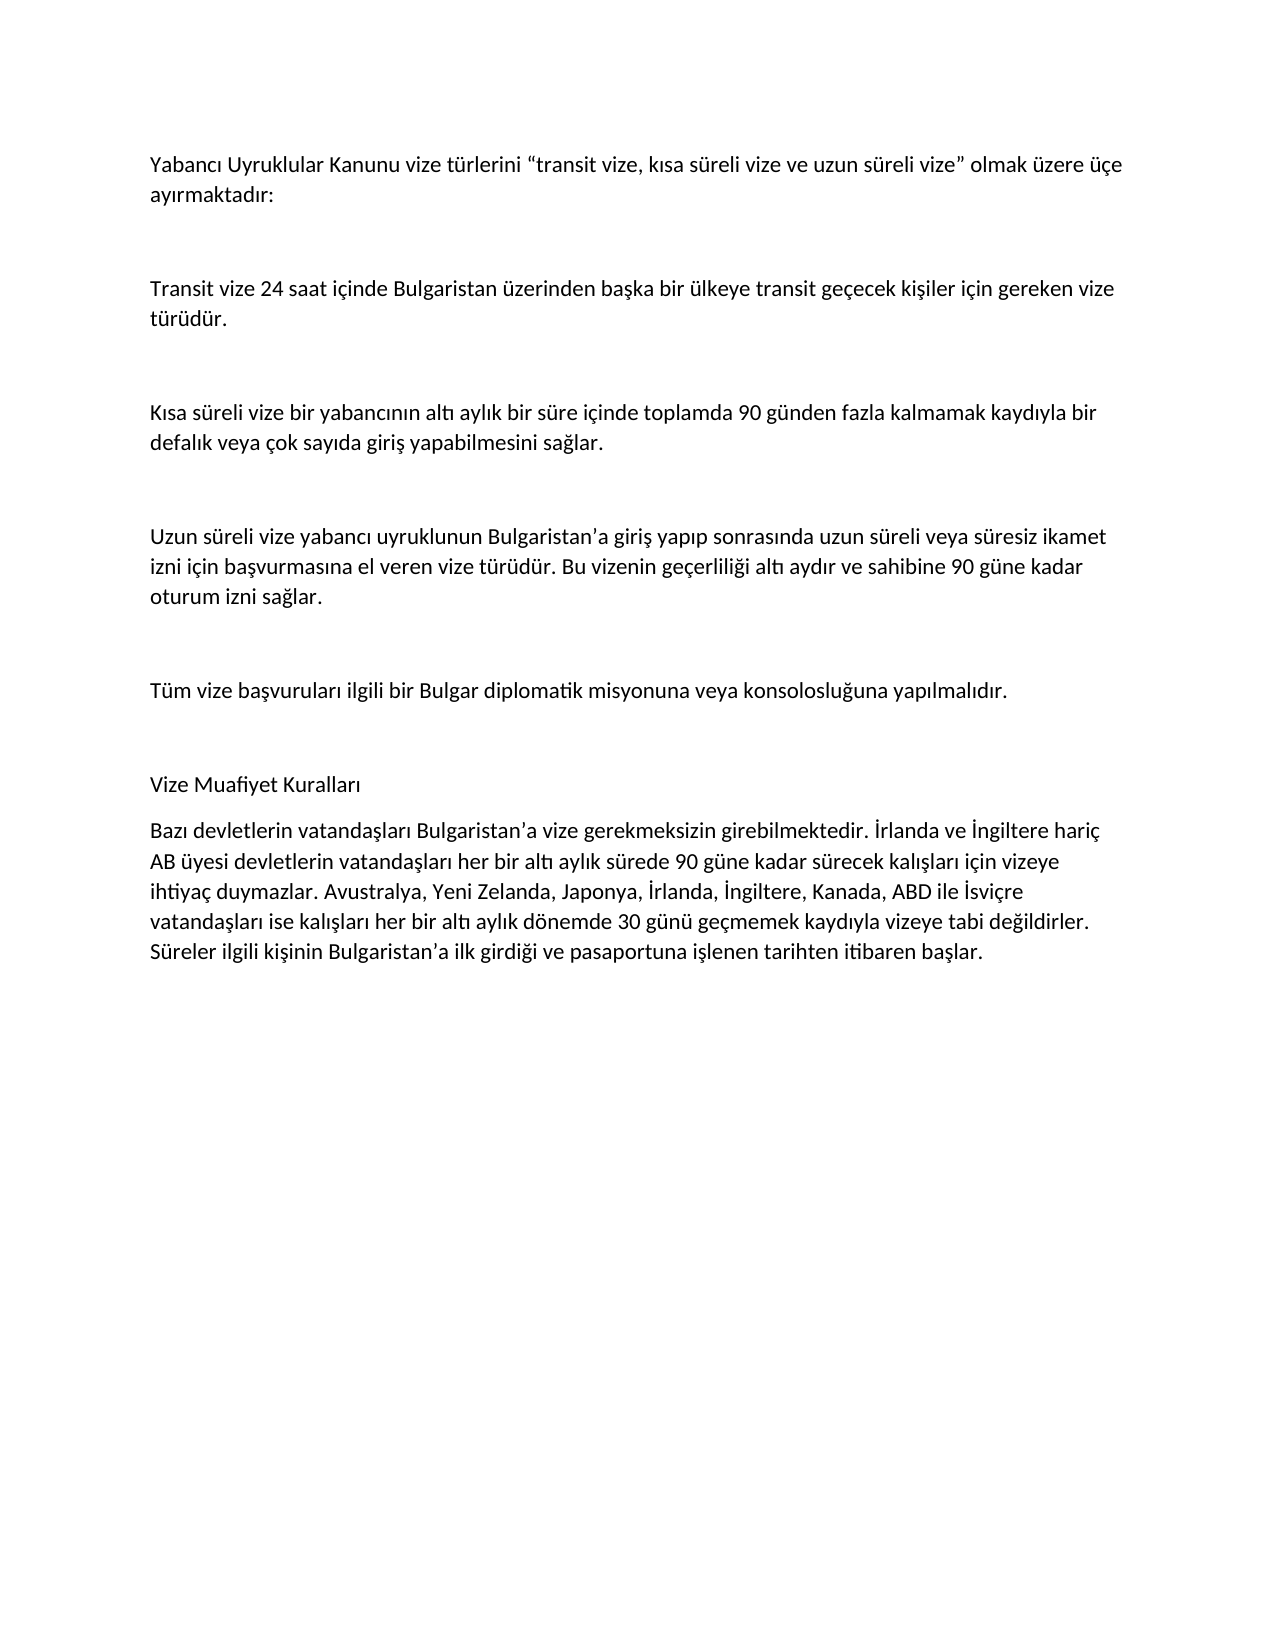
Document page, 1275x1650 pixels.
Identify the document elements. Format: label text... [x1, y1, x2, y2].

text Vize Muafiyet Kuralları [150, 770, 1125, 798]
text Uzun süreli vize yabancı uyruklunun Bulgaristan’a giriş yapıp sonrasında uzun süreli veya süresiz ikamet izni için başvurmasına el veren vize türüdür. Bu vizenin geçerliliği altı aydır ve sahibine 90 güne kadar oturum izni sağlar. [150, 522, 1125, 610]
text Tüm vize başvuruları ilgili bir Bulgar diplomatik misyonuna veya konsolosluğuna yapılmalıdır. [150, 676, 1125, 704]
text Yabancı Uyruklular Kanunu vize türlerini “transit vize, kısa süreli vize ve uzun süreli vize” olmak üzere üçe ayırmaktadır: [150, 150, 1125, 208]
text Transit vize 24 saat içinde Bulgaristan üzerinden başka bir ülkeye transit geçecek kişiler için gereken vize türüdür. [150, 274, 1125, 332]
text Bazı devletlerin vatandaşları Bulgaristan’a vize gerekmeksizin girebilmektedir. İrlanda ve İngiltere hariç AB üyesi devletlerin vatandaşları her bir altı aylık sürede 90 güne kadar sürecek kalışları için vizeye ihtiyaç duymazlar. Avustralya, Yeni Zelanda, Japonya, İrlanda, İngiltere, Kanada, ABD ile İsviçre vatandaşları ise kalışları her bir altı aylık dönemde 30 günü geçmemek kaydıyla vizeye tabi değildirler. Süreler ilgili kişinin Bulgaristan’a ilk girdiği ve pasaportuna işlenen tarihten itibaren başlar. [150, 817, 1125, 966]
text Kısa süreli vize bir yabancının altı aylık bir süre içinde toplamda 90 günden fazla kalmamak kaydıyla bir defalık veya çok sayıda giriş yapabilmesini sağlar. [150, 398, 1125, 456]
